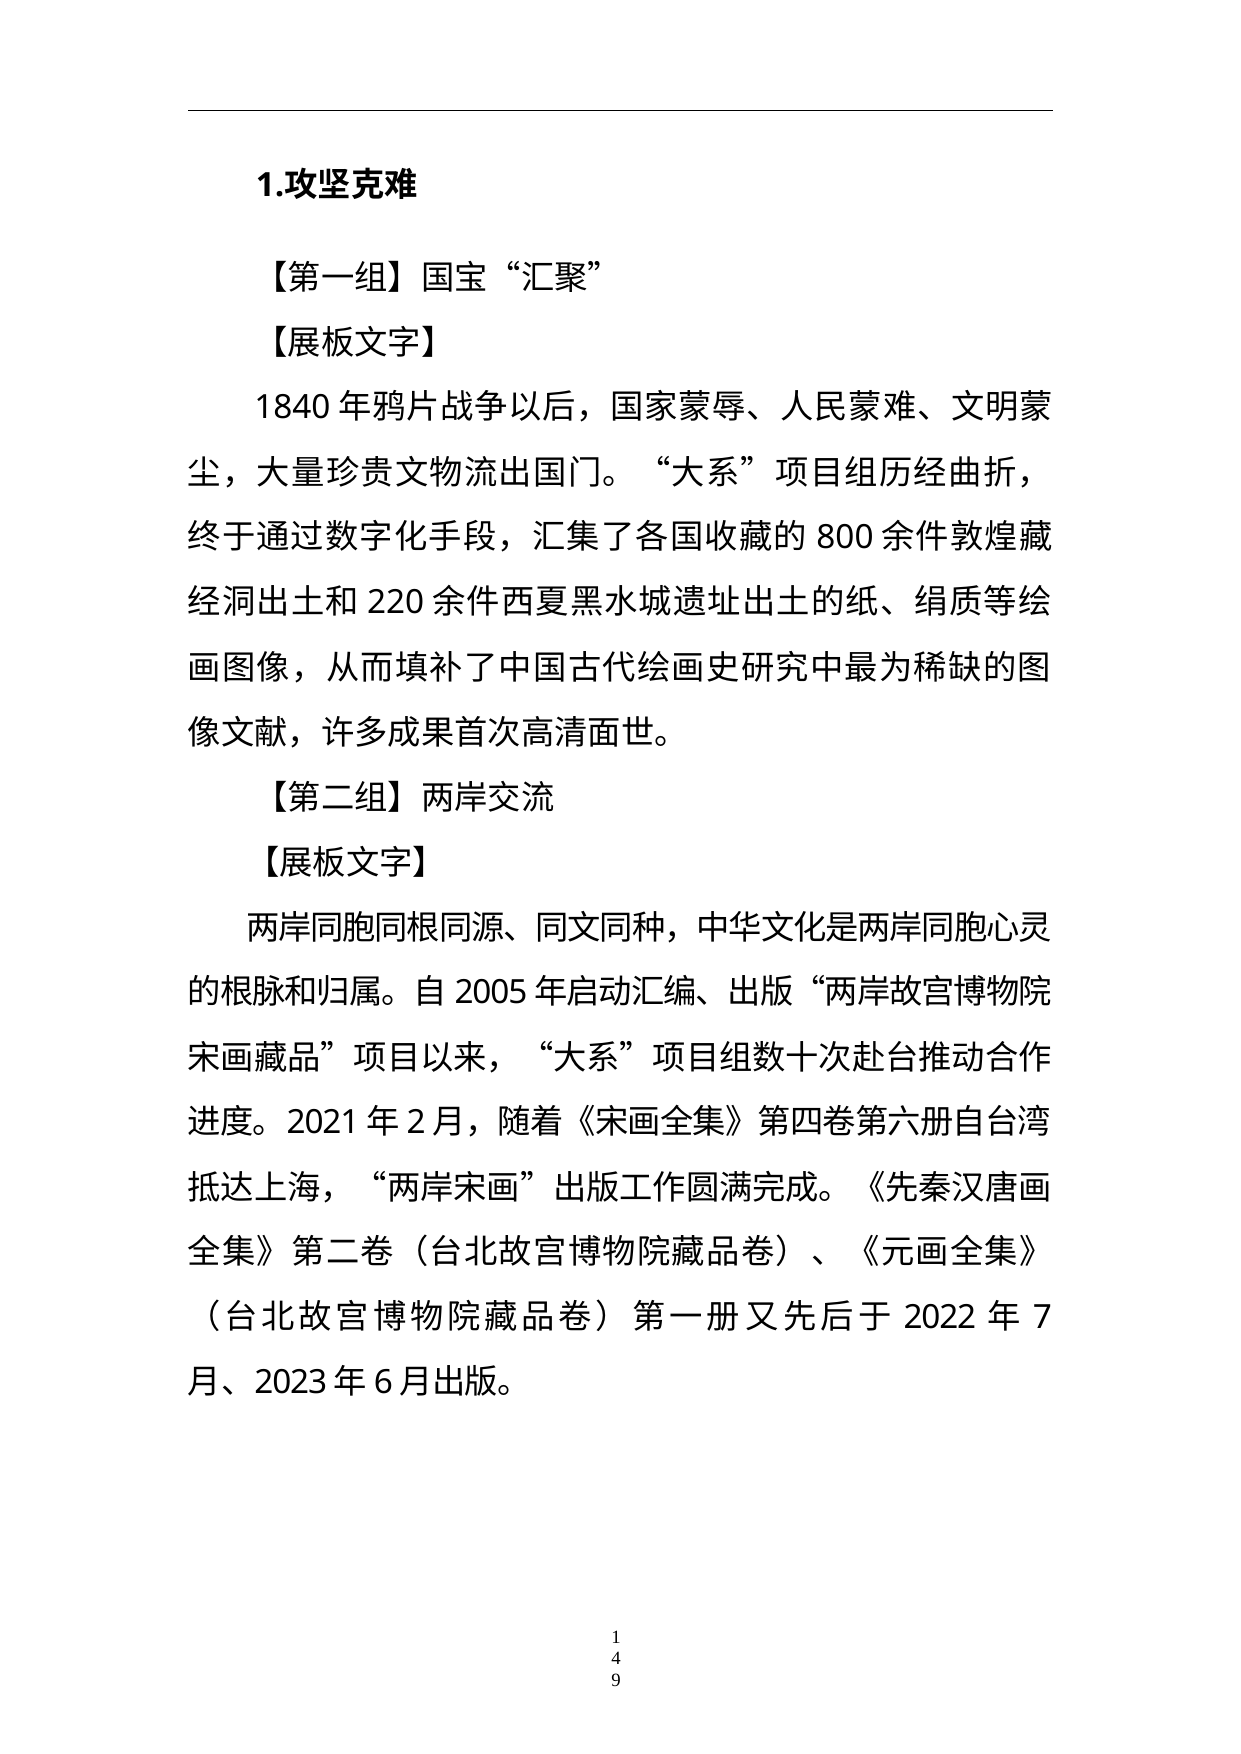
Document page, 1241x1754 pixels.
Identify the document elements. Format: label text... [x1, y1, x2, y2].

text 【第一组】国宝“汇聚” [187, 242, 1053, 307]
text 1840年鸦片战争以后，国家蒙辱、人民蒙难、文明蒙尘，大量珍贵文物流出国门。“大系”项目组历经曲折，终于通过数字化手段，汇集了各国收藏的800余件敦煌藏经洞出土和220余件西夏黑水城遗址出土的纸、绢质等绘画图像，从而填补了中国古代绘画史研究中最为稀缺的图像文献，许多成果首次高清面世。 [187, 372, 1053, 762]
text 【展板文字】 [187, 827, 1053, 892]
text 【展板文字】 [187, 307, 1053, 372]
text 【第二组】两岸交流 [187, 762, 1053, 827]
subtitle 1.攻坚克难 [187, 150, 1053, 215]
text 两岸同胞同根同源、同文同种，中华文化是两岸同胞心灵的根脉和归属。自2005年启动汇编、出版“两岸故宫博物院宋画藏品”项目以来，“大系”项目组数十次赴台推动合作进度。2021年2月，随着《宋画全集》第四卷第六册自台湾抵达上海，“两岸宋画”出版工作圆满完成。《先秦汉唐画全集》第二卷（台北故宫博物院藏品卷）、《元画全集》（台北故宫博物院藏品卷）第一册又先后于2022年7月、2023年6月出版。 [187, 892, 1053, 1412]
